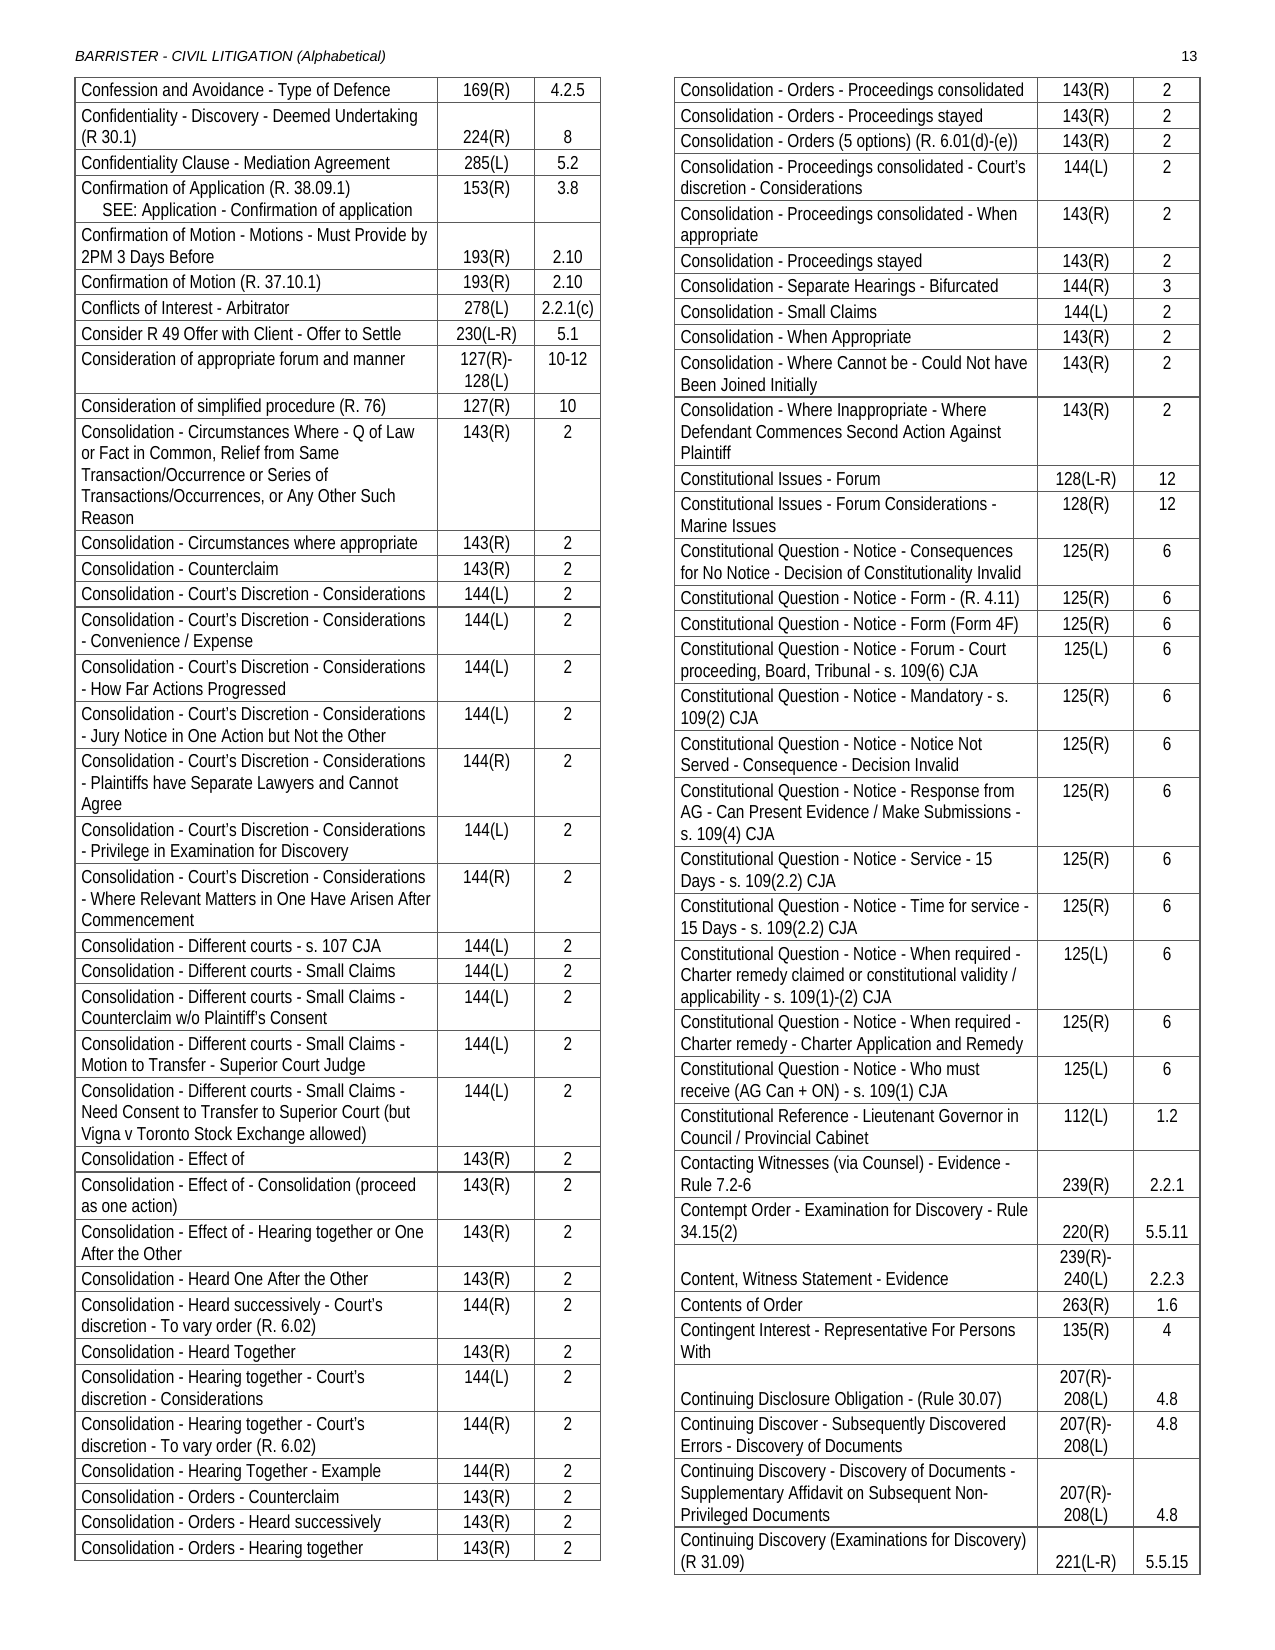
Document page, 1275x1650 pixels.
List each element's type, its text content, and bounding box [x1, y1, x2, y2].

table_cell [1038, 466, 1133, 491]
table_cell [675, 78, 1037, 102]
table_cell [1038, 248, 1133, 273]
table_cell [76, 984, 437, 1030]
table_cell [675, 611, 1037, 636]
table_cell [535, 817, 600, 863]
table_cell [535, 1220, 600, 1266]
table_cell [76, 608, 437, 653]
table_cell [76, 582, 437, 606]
table_cell 224(R) [438, 103, 534, 149]
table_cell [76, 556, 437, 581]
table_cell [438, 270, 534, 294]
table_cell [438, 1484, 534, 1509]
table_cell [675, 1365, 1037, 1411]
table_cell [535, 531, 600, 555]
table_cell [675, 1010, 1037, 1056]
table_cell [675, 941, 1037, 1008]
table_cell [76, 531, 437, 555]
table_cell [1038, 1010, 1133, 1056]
table_cell 4.2.5 [535, 78, 600, 102]
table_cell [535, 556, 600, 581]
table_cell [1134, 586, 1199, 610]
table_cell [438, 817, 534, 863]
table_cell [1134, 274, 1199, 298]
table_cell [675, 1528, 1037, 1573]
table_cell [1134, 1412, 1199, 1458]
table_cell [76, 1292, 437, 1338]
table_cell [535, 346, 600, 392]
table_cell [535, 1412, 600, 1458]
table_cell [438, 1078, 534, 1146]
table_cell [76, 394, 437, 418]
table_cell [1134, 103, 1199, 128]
table_cell Confession and Avoidance - Type of Defence [76, 78, 437, 102]
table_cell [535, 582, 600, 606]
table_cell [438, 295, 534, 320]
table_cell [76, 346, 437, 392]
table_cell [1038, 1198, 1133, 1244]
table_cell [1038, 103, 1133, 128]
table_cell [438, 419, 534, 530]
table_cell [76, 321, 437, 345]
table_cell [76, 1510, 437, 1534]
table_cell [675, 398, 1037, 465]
table_cell Confirmation of Application (R. 38.09.1) SEE: Application - Confirmation of application [76, 176, 437, 222]
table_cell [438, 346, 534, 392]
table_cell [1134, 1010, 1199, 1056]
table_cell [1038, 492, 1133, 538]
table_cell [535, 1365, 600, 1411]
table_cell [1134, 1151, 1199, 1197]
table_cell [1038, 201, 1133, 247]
table_cell 153(R) [438, 176, 534, 222]
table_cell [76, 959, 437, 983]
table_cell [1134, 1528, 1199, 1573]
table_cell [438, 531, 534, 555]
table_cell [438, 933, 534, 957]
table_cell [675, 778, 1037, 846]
table_cell Confidentiality Clause - Mediation Agreement [76, 150, 437, 175]
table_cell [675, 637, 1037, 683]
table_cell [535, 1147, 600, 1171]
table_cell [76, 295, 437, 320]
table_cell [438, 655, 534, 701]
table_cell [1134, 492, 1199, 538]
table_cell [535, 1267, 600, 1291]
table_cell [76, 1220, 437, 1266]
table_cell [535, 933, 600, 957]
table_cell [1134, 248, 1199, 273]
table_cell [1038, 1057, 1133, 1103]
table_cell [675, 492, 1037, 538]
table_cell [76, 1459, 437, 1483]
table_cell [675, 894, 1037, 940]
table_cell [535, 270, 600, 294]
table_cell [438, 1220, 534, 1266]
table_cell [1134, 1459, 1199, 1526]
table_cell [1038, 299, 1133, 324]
table_cell 3.8 [535, 176, 600, 222]
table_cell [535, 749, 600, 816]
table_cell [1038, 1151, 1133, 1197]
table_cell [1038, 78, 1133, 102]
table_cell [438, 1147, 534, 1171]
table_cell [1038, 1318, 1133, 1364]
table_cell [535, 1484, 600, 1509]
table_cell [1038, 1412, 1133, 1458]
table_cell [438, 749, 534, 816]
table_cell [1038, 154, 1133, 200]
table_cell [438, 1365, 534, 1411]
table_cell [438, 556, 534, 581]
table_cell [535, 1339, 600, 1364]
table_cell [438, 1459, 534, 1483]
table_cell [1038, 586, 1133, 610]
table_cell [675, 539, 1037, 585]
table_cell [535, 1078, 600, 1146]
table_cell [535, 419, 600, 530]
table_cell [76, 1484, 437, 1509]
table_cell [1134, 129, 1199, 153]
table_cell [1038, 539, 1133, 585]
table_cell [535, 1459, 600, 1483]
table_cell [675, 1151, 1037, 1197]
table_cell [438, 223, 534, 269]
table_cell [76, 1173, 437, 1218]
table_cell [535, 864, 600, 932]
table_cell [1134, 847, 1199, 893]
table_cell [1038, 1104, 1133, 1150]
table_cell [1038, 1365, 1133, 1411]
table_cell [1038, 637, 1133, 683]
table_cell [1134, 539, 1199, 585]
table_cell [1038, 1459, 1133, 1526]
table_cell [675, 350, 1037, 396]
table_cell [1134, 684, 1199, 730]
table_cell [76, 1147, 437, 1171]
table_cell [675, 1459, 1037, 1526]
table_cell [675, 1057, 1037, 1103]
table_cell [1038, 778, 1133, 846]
table_cell 169(R) [438, 78, 534, 102]
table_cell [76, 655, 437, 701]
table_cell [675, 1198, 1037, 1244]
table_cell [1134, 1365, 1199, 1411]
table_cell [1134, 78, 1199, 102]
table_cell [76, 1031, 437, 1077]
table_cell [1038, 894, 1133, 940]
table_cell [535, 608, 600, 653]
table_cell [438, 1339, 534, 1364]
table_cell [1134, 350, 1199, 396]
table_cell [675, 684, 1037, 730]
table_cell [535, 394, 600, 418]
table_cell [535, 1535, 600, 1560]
table_cell 5.2 [535, 150, 600, 175]
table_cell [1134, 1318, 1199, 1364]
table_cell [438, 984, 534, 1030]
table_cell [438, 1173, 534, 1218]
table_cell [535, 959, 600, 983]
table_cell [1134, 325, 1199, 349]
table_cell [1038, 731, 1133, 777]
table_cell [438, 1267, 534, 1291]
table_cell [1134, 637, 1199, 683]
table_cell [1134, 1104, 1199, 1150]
table_cell 8 [535, 103, 600, 149]
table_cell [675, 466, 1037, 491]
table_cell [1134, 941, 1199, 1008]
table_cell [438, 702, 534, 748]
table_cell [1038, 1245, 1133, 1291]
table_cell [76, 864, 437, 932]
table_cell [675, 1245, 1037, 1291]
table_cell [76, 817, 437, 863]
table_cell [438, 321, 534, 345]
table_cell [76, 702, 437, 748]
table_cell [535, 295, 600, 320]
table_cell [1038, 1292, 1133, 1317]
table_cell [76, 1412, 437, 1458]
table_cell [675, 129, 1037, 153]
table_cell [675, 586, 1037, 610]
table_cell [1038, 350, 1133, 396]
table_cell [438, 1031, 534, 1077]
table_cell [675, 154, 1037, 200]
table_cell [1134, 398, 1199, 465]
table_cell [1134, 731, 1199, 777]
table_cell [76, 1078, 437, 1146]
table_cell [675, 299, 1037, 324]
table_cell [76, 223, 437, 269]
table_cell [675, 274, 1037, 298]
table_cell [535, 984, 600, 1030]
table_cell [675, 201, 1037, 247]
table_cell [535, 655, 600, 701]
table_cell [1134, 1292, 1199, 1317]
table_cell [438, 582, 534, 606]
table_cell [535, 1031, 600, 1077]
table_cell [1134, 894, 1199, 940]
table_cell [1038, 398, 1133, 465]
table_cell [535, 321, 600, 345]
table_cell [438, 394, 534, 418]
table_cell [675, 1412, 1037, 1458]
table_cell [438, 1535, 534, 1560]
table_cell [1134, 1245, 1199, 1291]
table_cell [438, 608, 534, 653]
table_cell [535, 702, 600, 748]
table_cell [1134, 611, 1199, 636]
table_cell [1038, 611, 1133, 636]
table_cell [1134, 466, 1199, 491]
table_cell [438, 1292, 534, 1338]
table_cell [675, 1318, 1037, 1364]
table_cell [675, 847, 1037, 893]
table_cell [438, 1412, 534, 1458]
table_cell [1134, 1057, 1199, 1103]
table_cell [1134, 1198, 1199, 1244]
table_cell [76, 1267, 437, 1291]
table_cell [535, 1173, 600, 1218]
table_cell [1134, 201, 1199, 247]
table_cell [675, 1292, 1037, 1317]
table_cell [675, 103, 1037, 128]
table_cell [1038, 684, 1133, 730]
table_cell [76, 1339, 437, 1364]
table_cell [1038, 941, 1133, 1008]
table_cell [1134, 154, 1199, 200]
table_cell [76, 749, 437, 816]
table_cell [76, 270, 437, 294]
table_cell 285(L) [438, 150, 534, 175]
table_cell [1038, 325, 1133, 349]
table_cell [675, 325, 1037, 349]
table_cell Confidentiality - Discovery - Deemed Undertaking (R 30.1) [76, 103, 437, 149]
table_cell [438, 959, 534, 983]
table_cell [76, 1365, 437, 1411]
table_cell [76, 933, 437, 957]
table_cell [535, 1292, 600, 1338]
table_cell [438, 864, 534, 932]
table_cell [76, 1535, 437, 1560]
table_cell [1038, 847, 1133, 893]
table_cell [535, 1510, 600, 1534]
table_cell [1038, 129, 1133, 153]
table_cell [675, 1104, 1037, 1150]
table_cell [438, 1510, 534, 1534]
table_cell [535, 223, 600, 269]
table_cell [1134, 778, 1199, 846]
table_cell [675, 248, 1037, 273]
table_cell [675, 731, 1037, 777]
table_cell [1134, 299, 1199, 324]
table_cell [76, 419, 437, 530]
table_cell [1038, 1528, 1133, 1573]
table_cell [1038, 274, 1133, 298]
